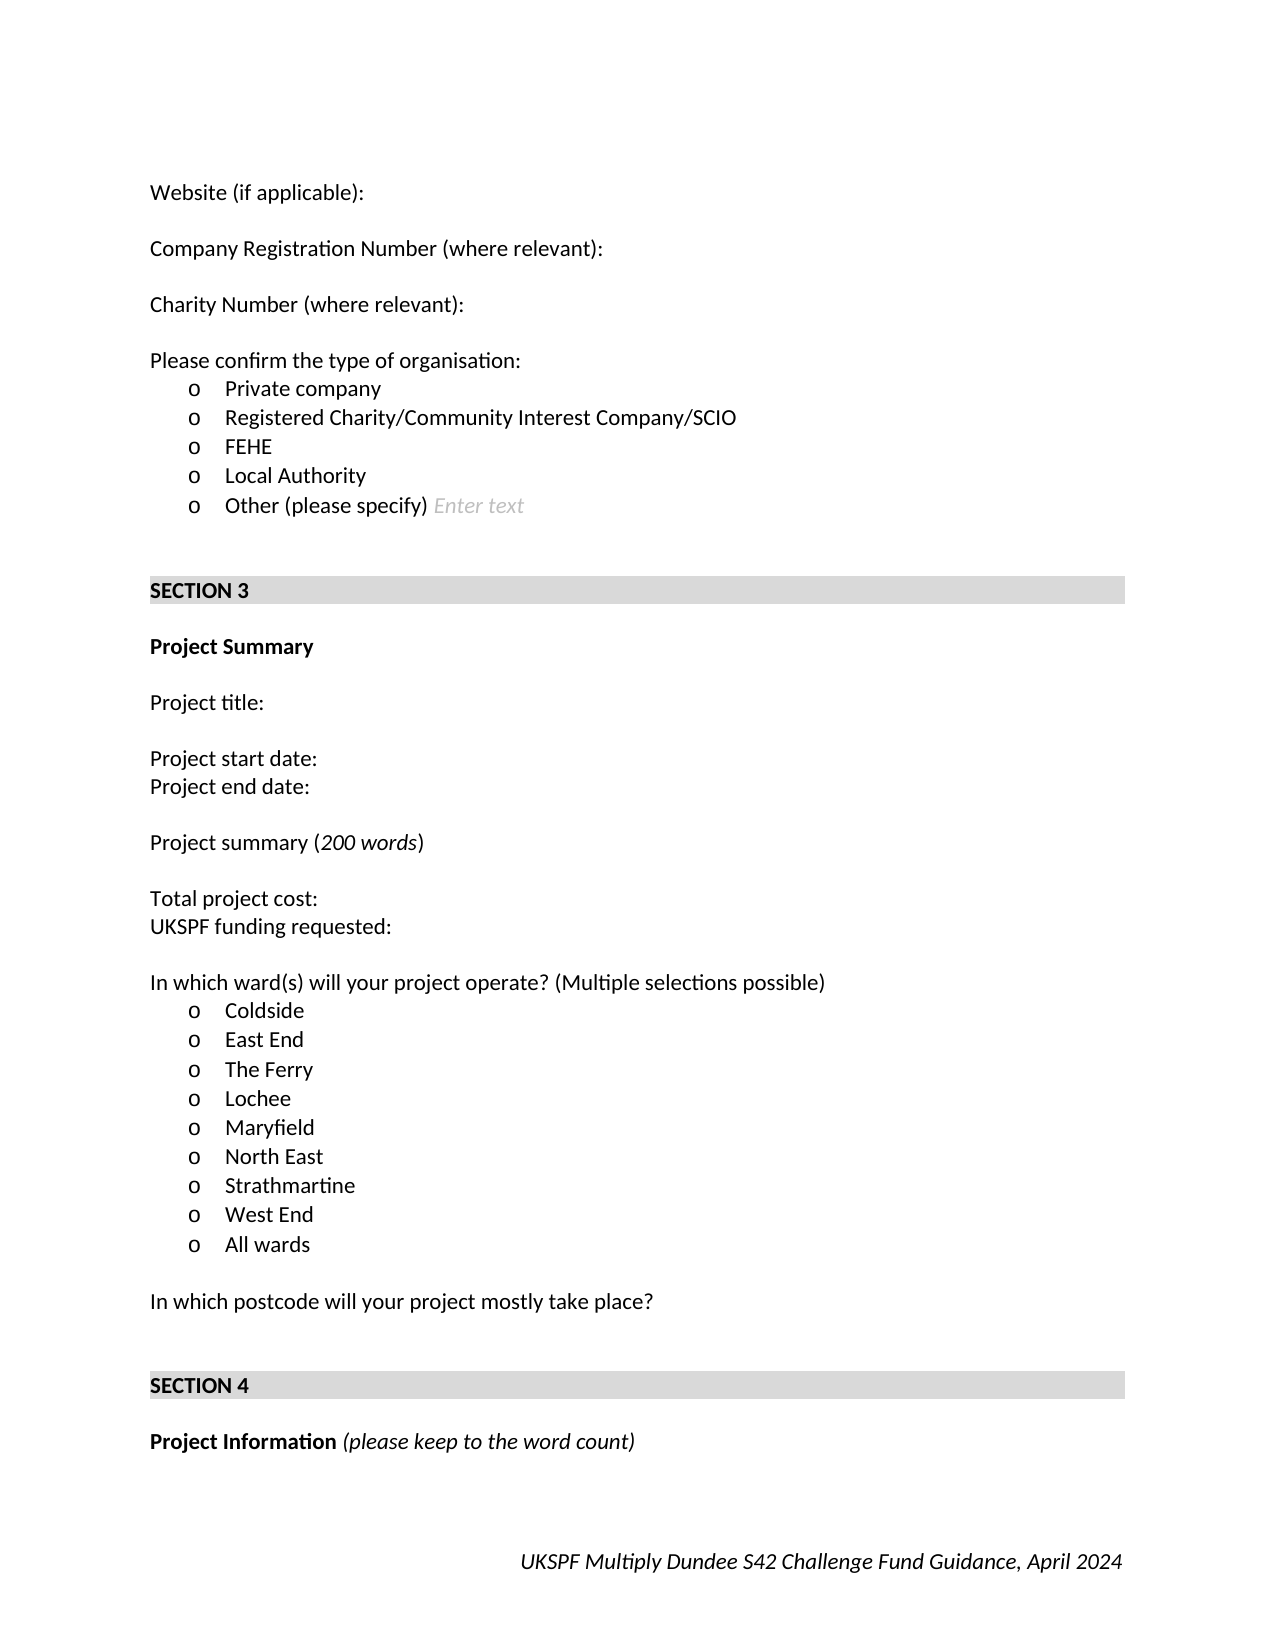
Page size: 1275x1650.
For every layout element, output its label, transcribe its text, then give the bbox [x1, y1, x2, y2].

list All wards [187, 1230, 1125, 1259]
list FEHE [187, 432, 1125, 462]
list Private company [187, 374, 1125, 403]
list North East [187, 1142, 1125, 1171]
text Project Summary [150, 632, 1125, 660]
text Project title: [150, 688, 1125, 716]
list East End [187, 1026, 1125, 1055]
text Company Registration Number (where relevant): [150, 234, 1125, 262]
text Project start date: [150, 744, 1125, 772]
list Strathmartine [187, 1171, 1125, 1201]
list Maryfield [187, 1113, 1125, 1142]
text In which ward(s) will your project operate? (Multiple selections possible) [150, 968, 1125, 996]
list Registered Charity/Community Interest Company/SCIO [187, 403, 1125, 432]
text Project summary (200 words) [150, 828, 1125, 856]
text Total project cost: [150, 884, 1125, 912]
text Website (if applicable): [150, 178, 1125, 206]
list The Ferry [187, 1055, 1125, 1084]
text Charity Number (where relevant): [150, 290, 1125, 318]
text In which postcode will your project mostly take place? [150, 1287, 1125, 1315]
list Lochee [187, 1084, 1125, 1113]
text SECTION 4 [150, 1371, 1125, 1399]
list Other (please specify) Enter text [187, 491, 1125, 520]
text Project end date: [150, 772, 1125, 800]
text SECTION 3 [150, 576, 1125, 604]
text Project Information (please keep to the word count) [150, 1427, 1125, 1455]
list Local Authority [187, 462, 1125, 491]
text Please confirm the type of organisation: [150, 346, 1125, 374]
list Coldside [187, 996, 1125, 1026]
list West End [187, 1201, 1125, 1230]
text UKSPF funding requested: [150, 912, 1125, 940]
